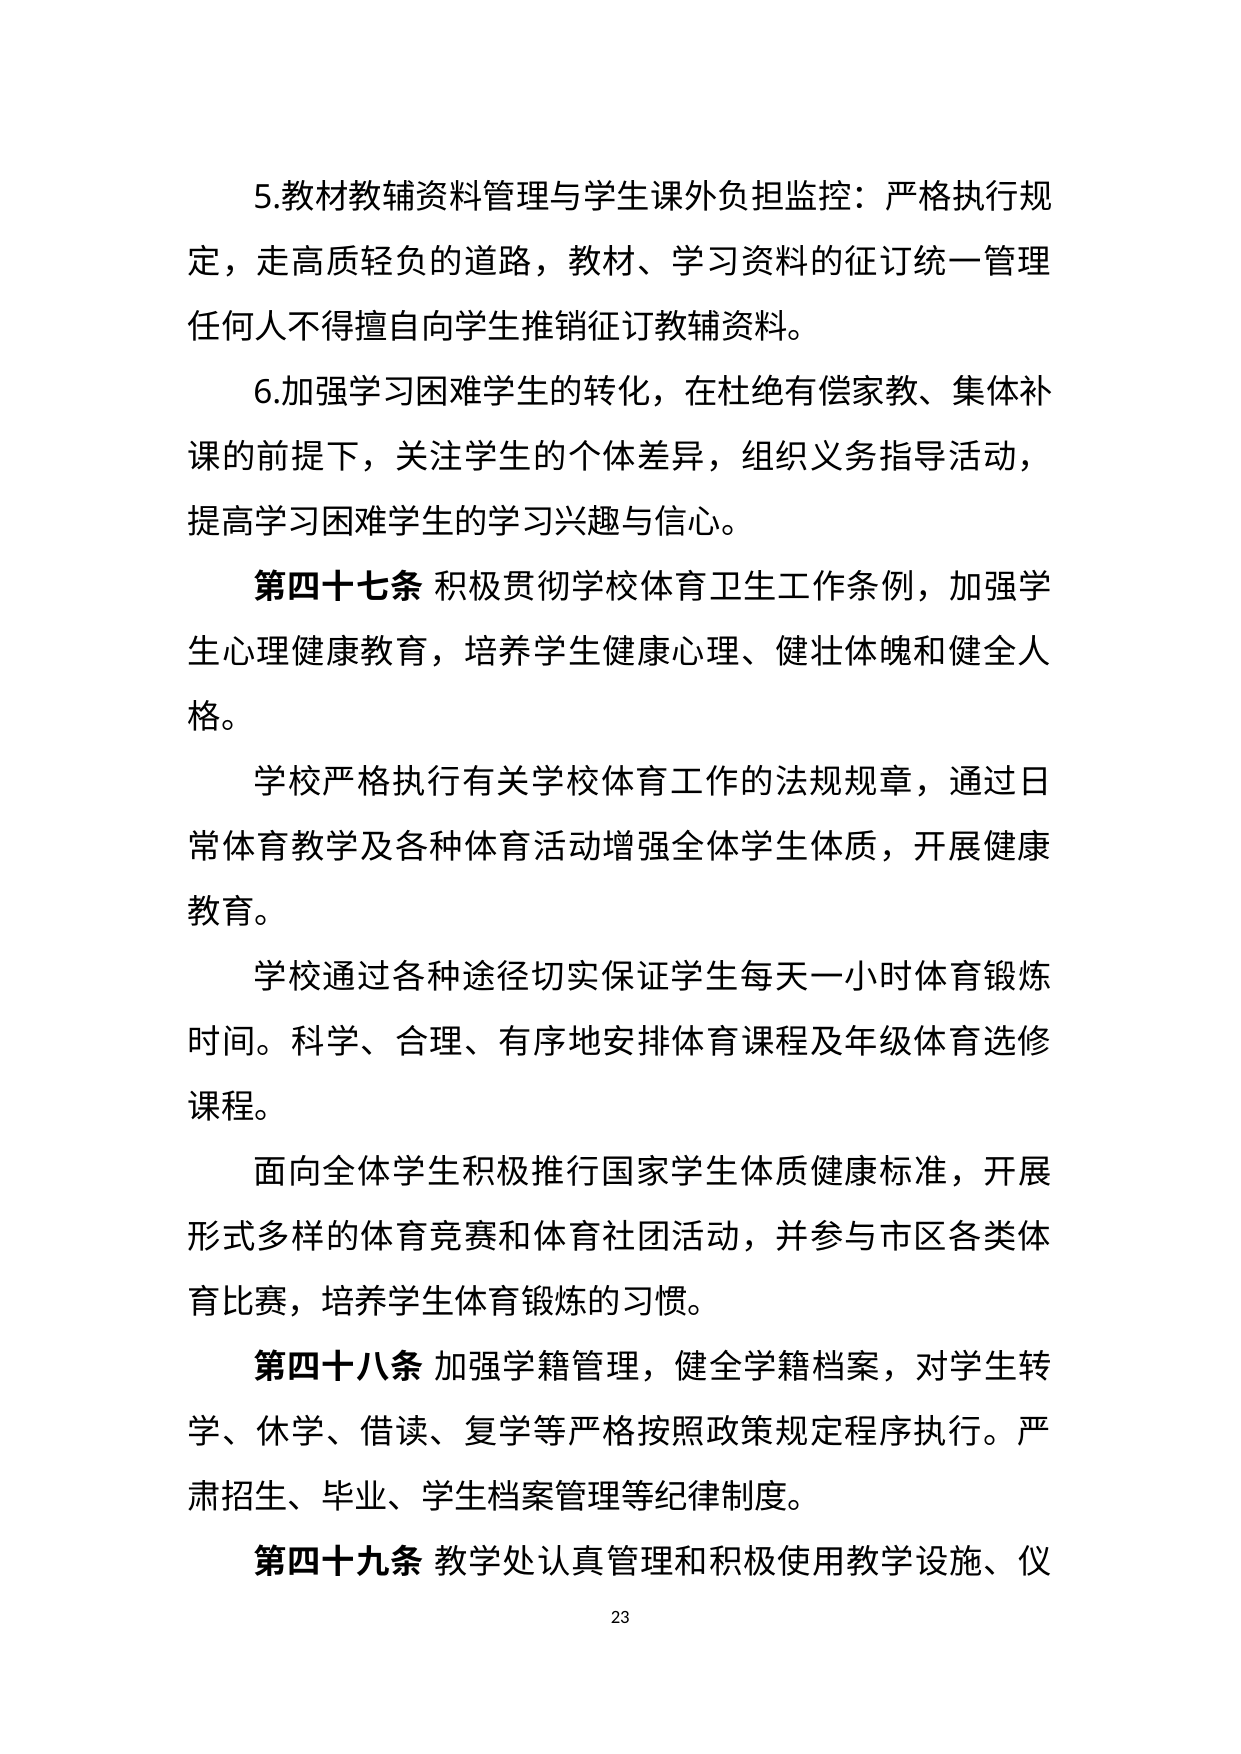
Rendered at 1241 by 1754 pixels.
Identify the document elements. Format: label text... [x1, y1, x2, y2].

text 第四十七条 积极贯彻学校体育卫生工作条例，加强学生心理健康教育，培养学生健康心理、健壮体魄和健全人格。 [187, 552, 1053, 747]
text 面向全体学生积极推行国家学生体质健康标准，开展形式多样的体育竞赛和体育社团活动，并参与市区各类体育比赛，培养学生体育锻炼的习惯。 [187, 1137, 1053, 1332]
text 学校严格执行有关学校体育工作的法规规章，通过日常体育教学及各种体育活动增强全体学生体质，开展健康教育。 [187, 747, 1053, 942]
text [187, 1527, 1053, 1592]
text 6.加强学习困难学生的转化，在杜绝有偿家教、集体补课的前提下，关注学生的个体差异，组织义务指导活动，提高学习困难学生的学习兴趣与信心。 [187, 357, 1053, 552]
text 5.教材教辅资料管理与学生课外负担监控：严格执行规定，走高质轻负的道路，教材、学习资料的征订统一管理，任何人不得擅自向学生推销征订教辅资料。 [187, 162, 1053, 357]
text 学校通过各种途径切实保证学生每天一小时体育锻炼时间。科学、合理、有序地安排体育课程及年级体育选修课程。 [187, 942, 1053, 1137]
text 第四十八条 加强学籍管理，健全学籍档案，对学生转学、休学、借读、复学等严格按照政策规定程序执行。严肃招生、毕业、学生档案管理等纪律制度。 [187, 1332, 1053, 1527]
